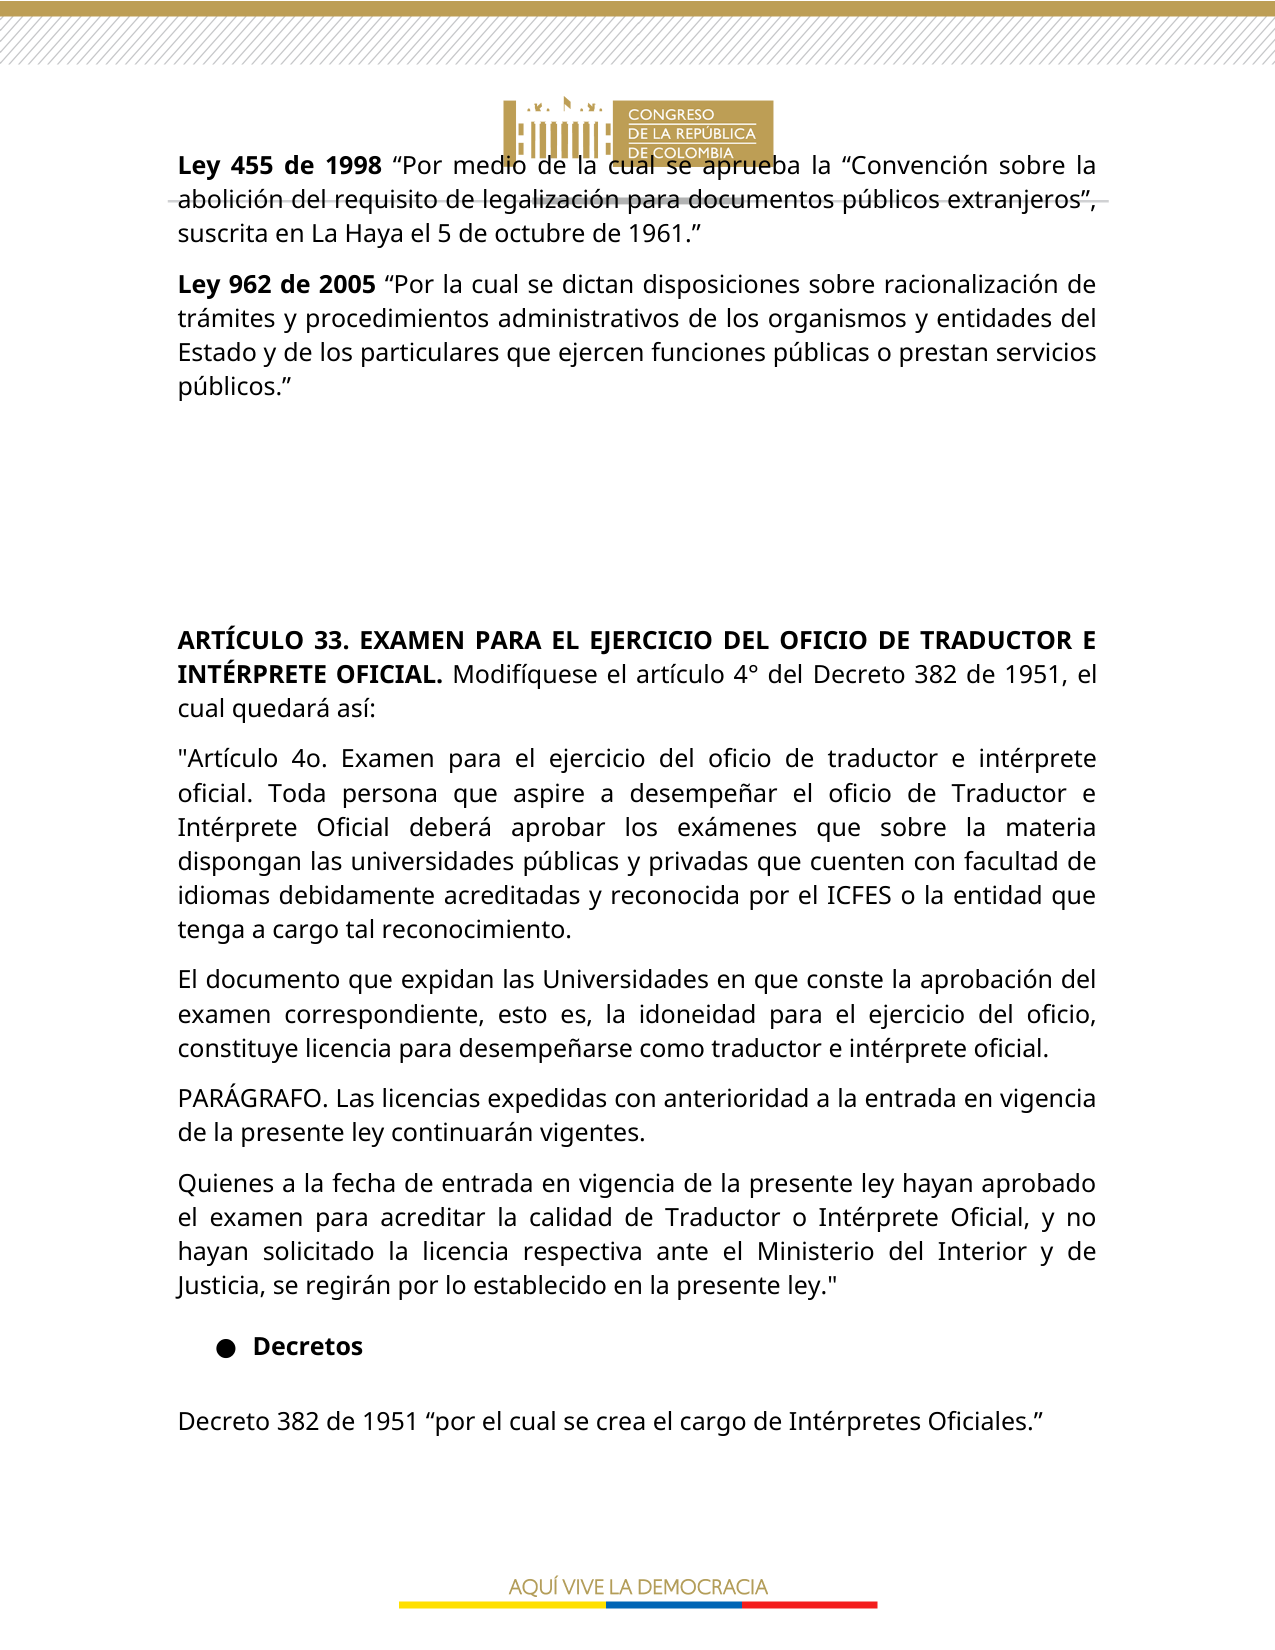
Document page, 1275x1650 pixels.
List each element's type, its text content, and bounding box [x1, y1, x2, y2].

text ARTÍCULO 33. EXAMEN PARA EL EJERCICIO DEL OFICIO DE TRADUCTOR E INTÉRPRETE OFICIAL. Modifíquese el artículo 4° del Decreto 382 de 1951, el cual quedará así: [177, 622, 1098, 724]
text Ley 455 de 1998 “Por medio de la cual se aprueba la “Convención sobre la abolición del requisito de legalización para documentos públicos extranjeros”, suscrita en La Haya el 5 de octubre de 1961.” [177, 148, 1098, 250]
text Decreto 382 de 1951 “por el cual se crea el cargo de Intérpretes Oficiales.” [177, 1404, 1098, 1438]
picture [0, 1, 1275, 1650]
text PARÁGRAFO. Las licencias expedidas con anterioridad a la entrada en vigencia de la presente ley continuarán vigentes. [177, 1081, 1098, 1149]
text "Artículo 4o. Examen para el ejercicio del oficio de traductor e intérprete oficial. Toda persona que aspire a desempeñar el oficio de Traductor e Intérprete Oficial deberá aprobar los exámenes que sobre la materia dispongan las universidades públicas y privadas que cuenten con facultad de idiomas debidamente acreditadas y reconocida por el ICFES o la entidad que tenga a cargo tal reconocimiento. [177, 741, 1098, 946]
text Quienes a la fecha de entrada en vigencia de la presente ley hayan aprobado el examen para acreditar la calidad de Traductor o Intérprete Oficial, y no hayan solicitado la licencia respectiva ante el Ministerio del Interior y de Justicia, se regirán por lo establecido en la presente ley." [177, 1166, 1098, 1302]
text El documento que expidan las Universidades en que conste la aprobación del examen correspondiente, esto es, la idoneidad para el ejercicio del oficio, constituye licencia para desempeñarse como traductor e intérprete oficial. [177, 962, 1098, 1064]
list Decretos [215, 1319, 1098, 1370]
text Ley 962 de 2005 “Por la cual se dictan disposiciones sobre racionalización de trámites y procedimientos administrativos de los organismos y entidades del Estado y de los particulares que ejercen funciones públicas o prestan servicios públicos.” [177, 266, 1098, 403]
